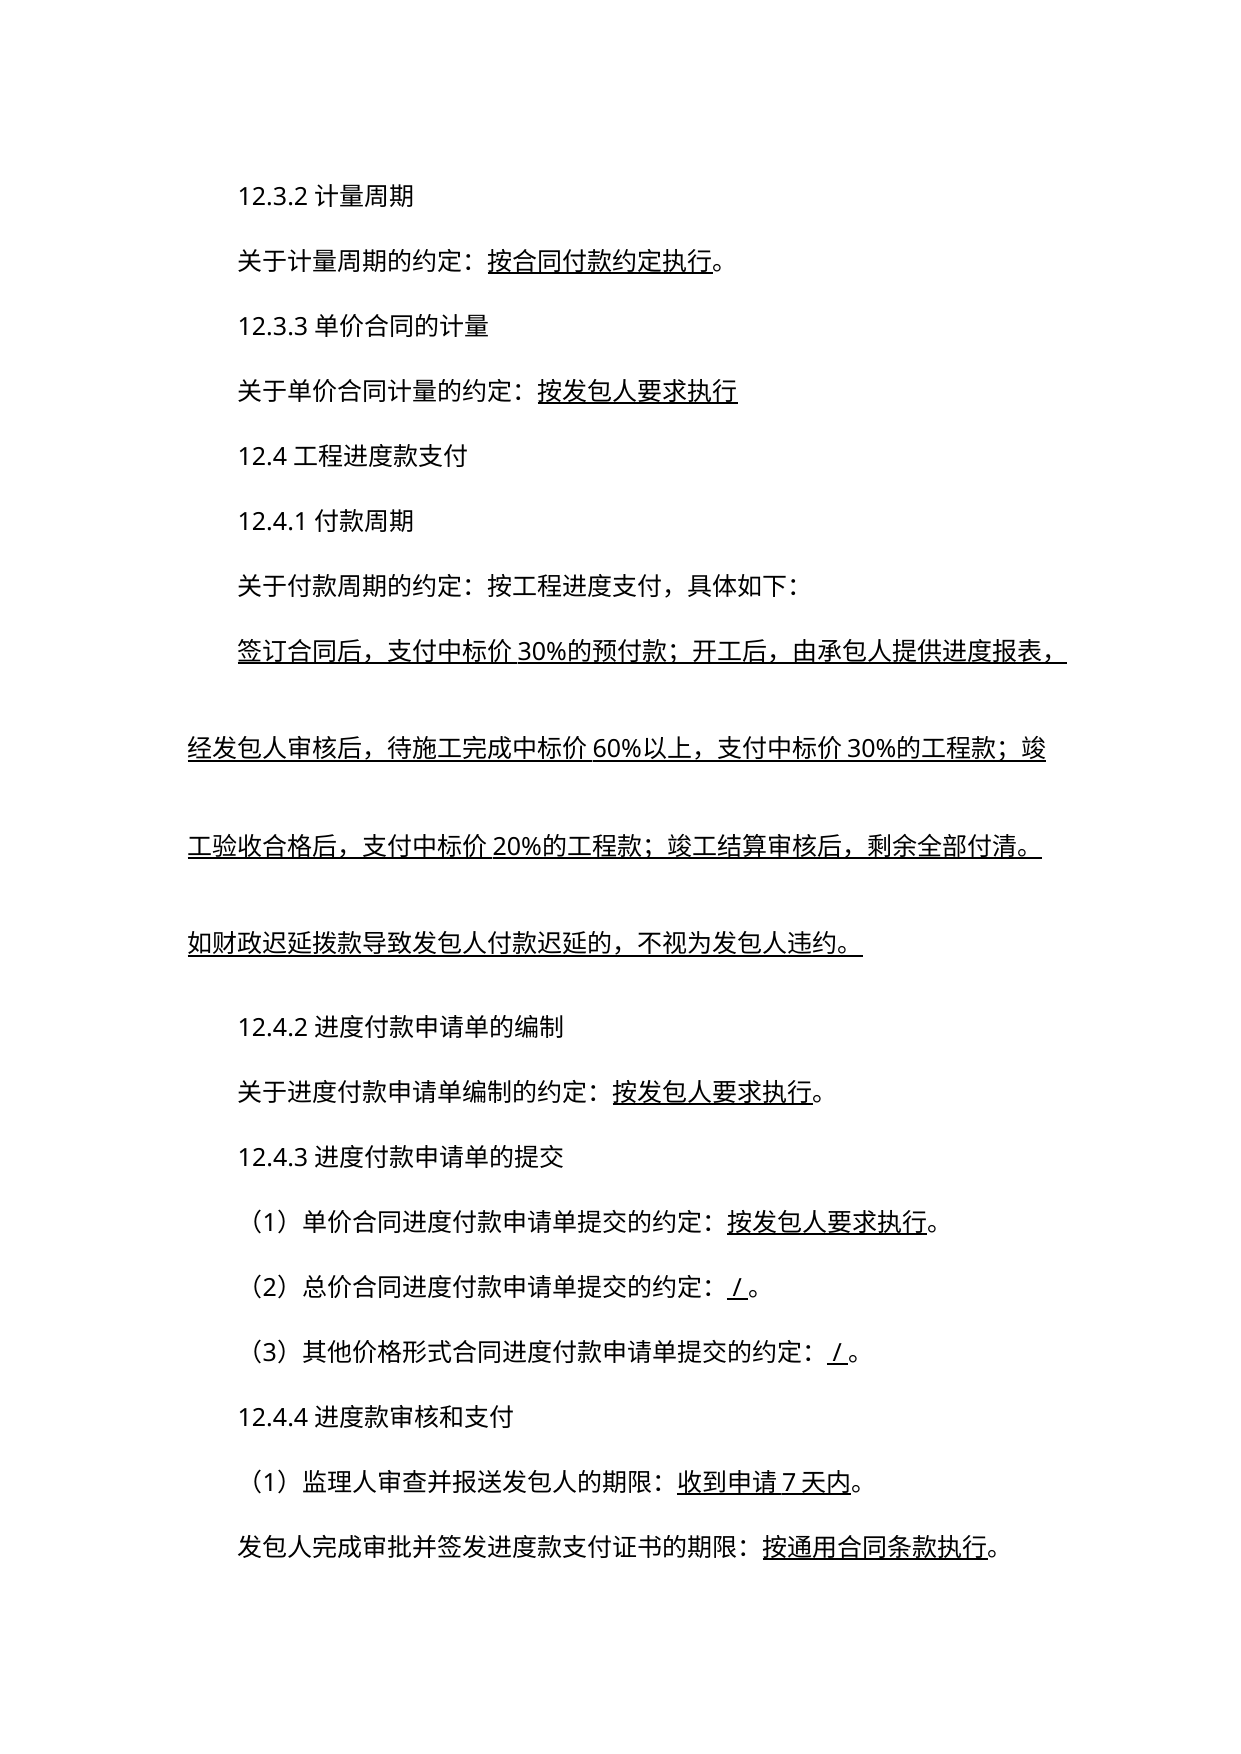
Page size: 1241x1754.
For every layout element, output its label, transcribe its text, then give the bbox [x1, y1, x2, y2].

text （3）其他价格形式合同进度付款申请单提交的约定： / 。 [187, 1318, 1053, 1383]
text 12.3.2 计量周期 [187, 162, 1053, 227]
text 12.4.1 付款周期 [187, 487, 1053, 552]
text 关于单价合同计量的约定：按发包人要求执行 [187, 357, 1053, 422]
text （1）监理人审查并报送发包人的期限：收到申请7天内。 [187, 1448, 1053, 1513]
text 关于进度付款申请单编制的约定：按发包人要求执行。 [187, 1058, 1053, 1123]
text 签订合同后，支付中标价30%的预付款；开工后，由承包人提供进度报表，经发包人审核后，待施工完成中标价60%以上，支付中标价30%的工程款；竣工验收合格后，支付中标价20%的工程款；竣工结算审核后，剩余全部付清。如财政迟延拨款导致发包人付款迟延的，不视为发包人违约。 [187, 617, 1053, 974]
text 发包人完成审批并签发进度款支付证书的期限：按通用合同条款执行。 [187, 1513, 1053, 1578]
text 关于计量周期的约定：按合同付款约定执行。 [187, 227, 1053, 292]
text 12.3.3 单价合同的计量 [187, 292, 1053, 357]
text 12.4.2 进度付款申请单的编制 [187, 993, 1053, 1058]
text （2）总价合同进度付款申请单提交的约定： / 。 [187, 1253, 1053, 1318]
text 关于付款周期的约定：按工程进度支付，具体如下： [187, 552, 1053, 617]
text 12.4.3 进度付款申请单的提交 [187, 1123, 1053, 1188]
text 12.4 工程进度款支付 [187, 422, 1053, 487]
text （1）单价合同进度付款申请单提交的约定：按发包人要求执行。 [187, 1188, 1053, 1253]
text 12.4.4 进度款审核和支付 [187, 1383, 1053, 1448]
